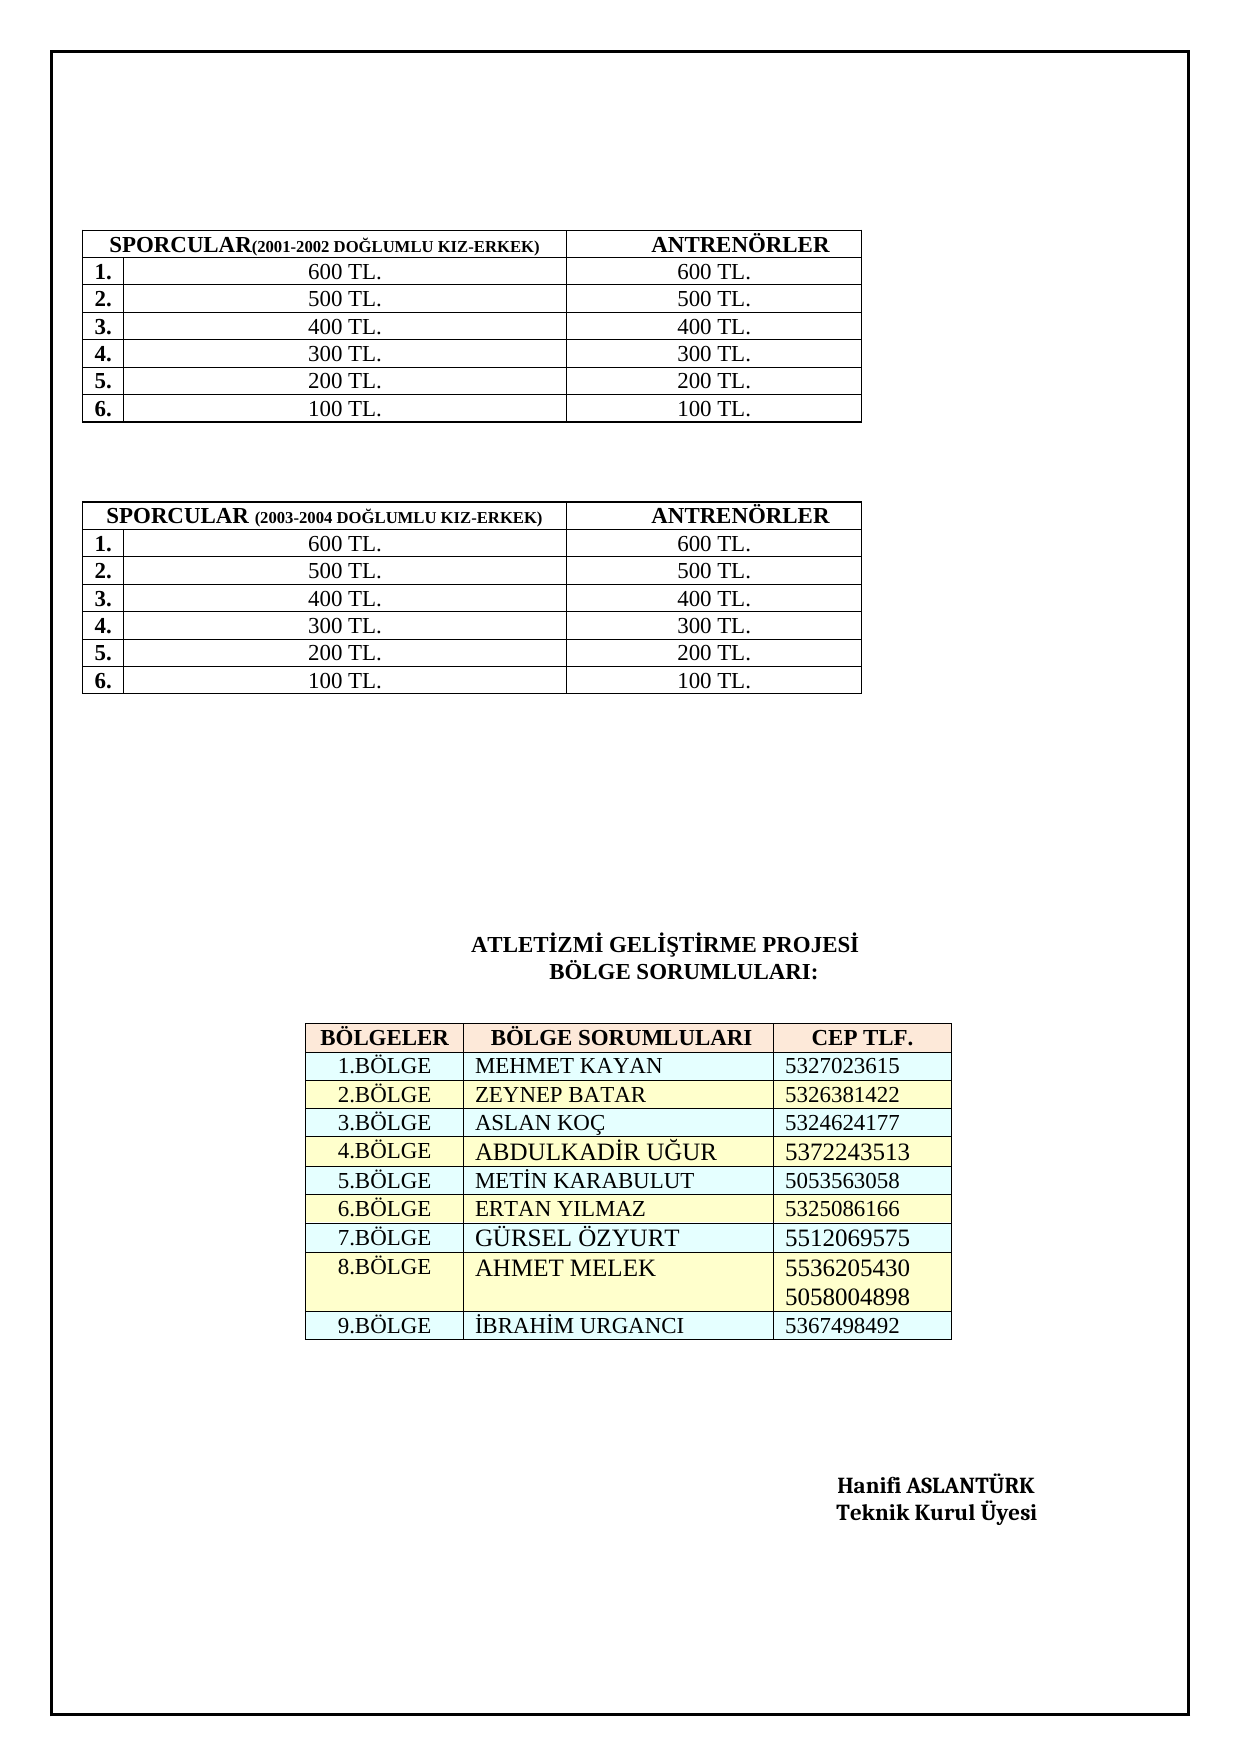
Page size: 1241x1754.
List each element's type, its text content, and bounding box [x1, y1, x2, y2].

table_cell 300 TL. [567, 612, 861, 638]
table_cell 5. [83, 368, 123, 394]
table_cell 5.BÖLGE [306, 1167, 463, 1194]
table_cell 9.BÖLGE [306, 1312, 463, 1339]
table_header SPORCULAR(2001-2002 DOĞLUMLU KIZ-ERKEK) [83, 231, 566, 257]
table_cell 5324624177 [774, 1109, 951, 1136]
table_cell ABDULKADİR UĞUR [464, 1137, 773, 1166]
table_cell 500 TL. [567, 285, 861, 312]
text Hanifi ASLANTÜRK [94, 1473, 1162, 1499]
table_cell 1. [83, 258, 123, 284]
table_header BÖLGE SORUMLULARI [464, 1024, 773, 1052]
table_header ANTRENÖRLER [567, 503, 861, 529]
table_cell 5325086166 [774, 1195, 951, 1222]
table_cell 200 TL. [124, 368, 566, 394]
table_cell 4.BÖLGE [306, 1137, 463, 1166]
table_header BÖLGELER [306, 1024, 463, 1052]
table_cell 400 TL. [124, 313, 566, 339]
table_cell 5512069575 [774, 1224, 951, 1252]
table_cell 600 TL. [567, 530, 861, 556]
table_cell 5. [83, 640, 123, 666]
table_cell 100 TL. [567, 395, 861, 421]
table_cell 1. [83, 530, 123, 556]
table_cell 100 TL. [567, 667, 861, 693]
table_cell 300 TL. [567, 340, 861, 367]
table_cell 100 TL. [124, 395, 566, 421]
table_cell METİN KARABULUT [464, 1167, 773, 1194]
table_cell 7.BÖLGE [306, 1224, 463, 1252]
table_cell 5367498492 [774, 1312, 951, 1339]
table_cell 500 TL. [124, 285, 566, 312]
table_cell 5372243513 [774, 1137, 951, 1166]
table_header ANTRENÖRLER [567, 231, 861, 257]
table_cell 5326381422 [774, 1081, 951, 1108]
table_cell AHMET MELEK [464, 1253, 773, 1311]
table_cell 600 TL. [124, 258, 566, 284]
table_cell İBRAHİM URGANCI [464, 1312, 773, 1339]
table_cell 4. [83, 612, 123, 638]
table_cell 6. [83, 395, 123, 421]
table_cell 200 TL. [567, 368, 861, 394]
table_cell 4. [83, 340, 123, 367]
table_cell 400 TL. [567, 585, 861, 611]
table_cell 400 TL. [567, 313, 861, 339]
table_cell 500 TL. [124, 557, 566, 584]
table_cell 500 TL. [567, 557, 861, 584]
text Teknik Kurul Üyesi [94, 1499, 1162, 1526]
table_cell 400 TL. [124, 585, 566, 611]
table_cell 100 TL. [124, 667, 566, 693]
table_cell 600 TL. [124, 530, 566, 556]
table_header CEP TLF. [774, 1024, 951, 1052]
table_cell 5053563058 [774, 1167, 951, 1194]
table_cell 6.BÖLGE [306, 1195, 463, 1222]
table_cell 200 TL. [567, 640, 861, 666]
table_cell 5327023615 [774, 1053, 951, 1080]
table_cell 3. [83, 313, 123, 339]
table_cell ERTAN YILMAZ [464, 1195, 773, 1222]
table_cell 3.BÖLGE [306, 1109, 463, 1136]
table_cell 8.BÖLGE [306, 1253, 463, 1311]
table_cell 2. [83, 285, 123, 312]
table_cell MEHMET KAYAN [464, 1053, 773, 1080]
table_cell 600 TL. [567, 258, 861, 284]
table_cell 1.BÖLGE [306, 1053, 463, 1080]
table_cell 3. [83, 585, 123, 611]
table_cell ASLAN KOÇ [464, 1109, 773, 1136]
table_cell 5536205430 5058004898 [774, 1253, 951, 1311]
table_cell 2.BÖLGE [306, 1081, 463, 1108]
table_cell 300 TL. [124, 340, 566, 367]
table_header SPORCULAR (2003-2004 DOĞLUMLU KIZ-ERKEK) [83, 503, 566, 529]
text BÖLGE SORUMLULARI: [205, 958, 1162, 984]
table_cell 2. [83, 557, 123, 584]
table_cell 6. [83, 667, 123, 693]
table_cell 200 TL. [124, 640, 566, 666]
table_cell GÜRSEL ÖZYURT [464, 1224, 773, 1252]
table_cell ZEYNEP BATAR [464, 1081, 773, 1108]
table_cell 300 TL. [124, 612, 566, 638]
text ATLETİZMİ GELİŞTİRME PROJESİ [94, 931, 1162, 958]
